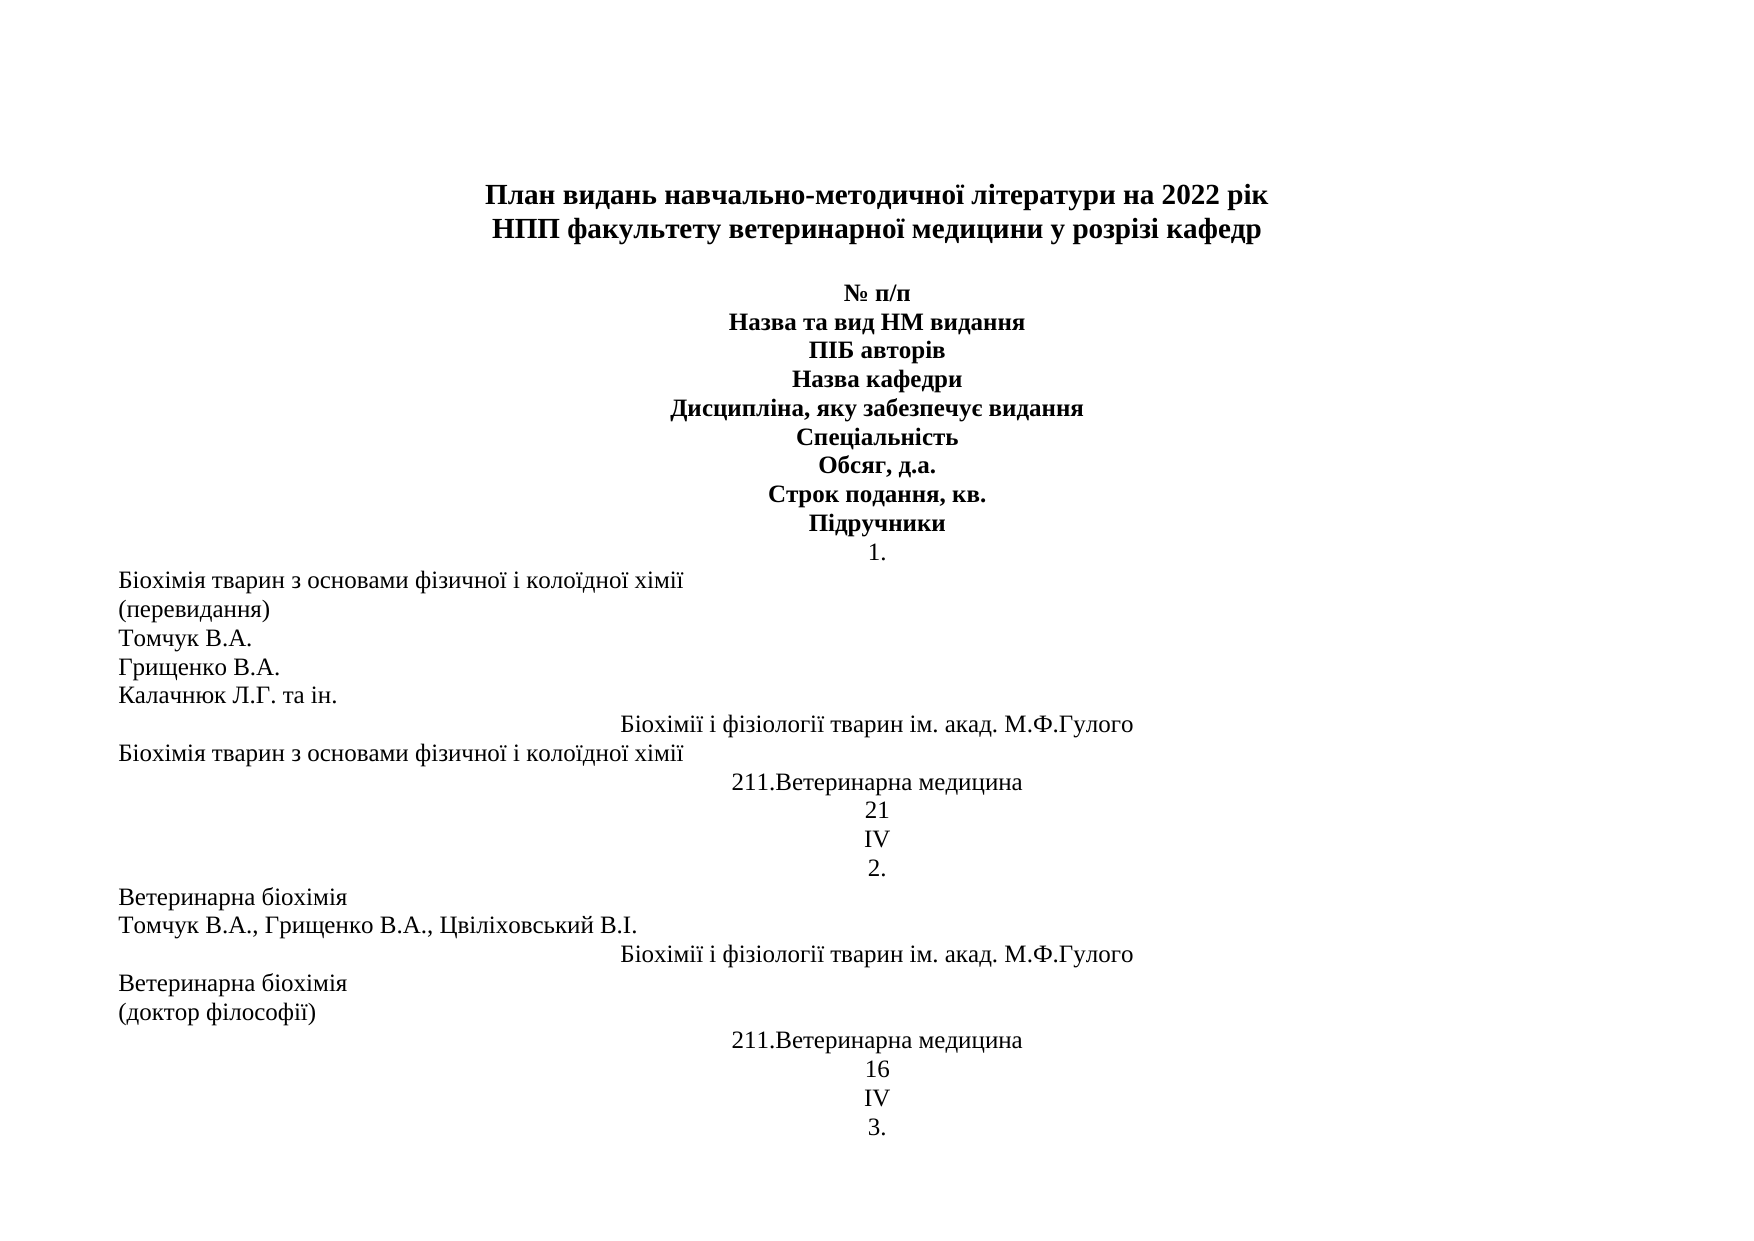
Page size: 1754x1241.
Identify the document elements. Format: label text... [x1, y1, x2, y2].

text НПП факультету ветеринарної медицини у розрізі кафедр [118, 211, 1636, 244]
text План видань навчально-методичної літератури на 2022 рік [118, 177, 1636, 211]
